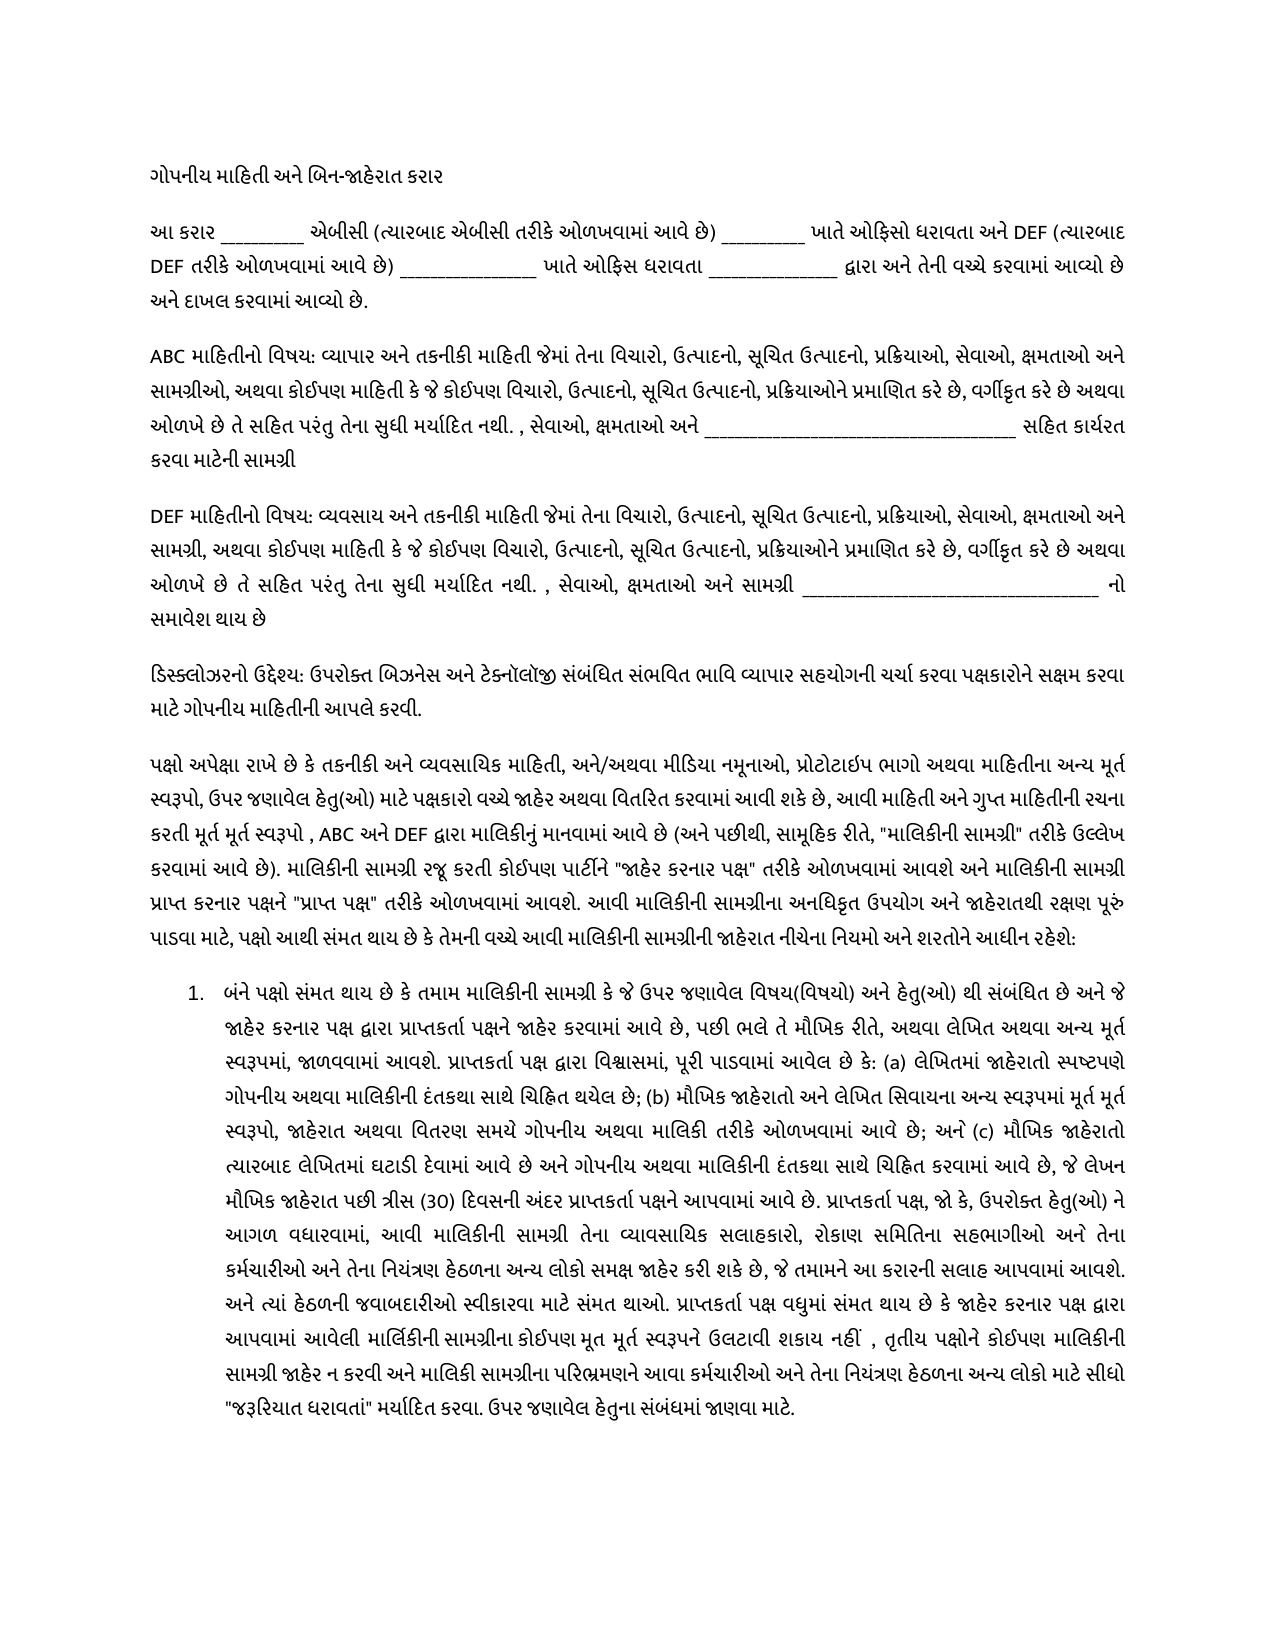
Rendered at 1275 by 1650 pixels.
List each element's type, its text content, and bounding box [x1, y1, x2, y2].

text 1. [187, 977, 1125, 1427]
